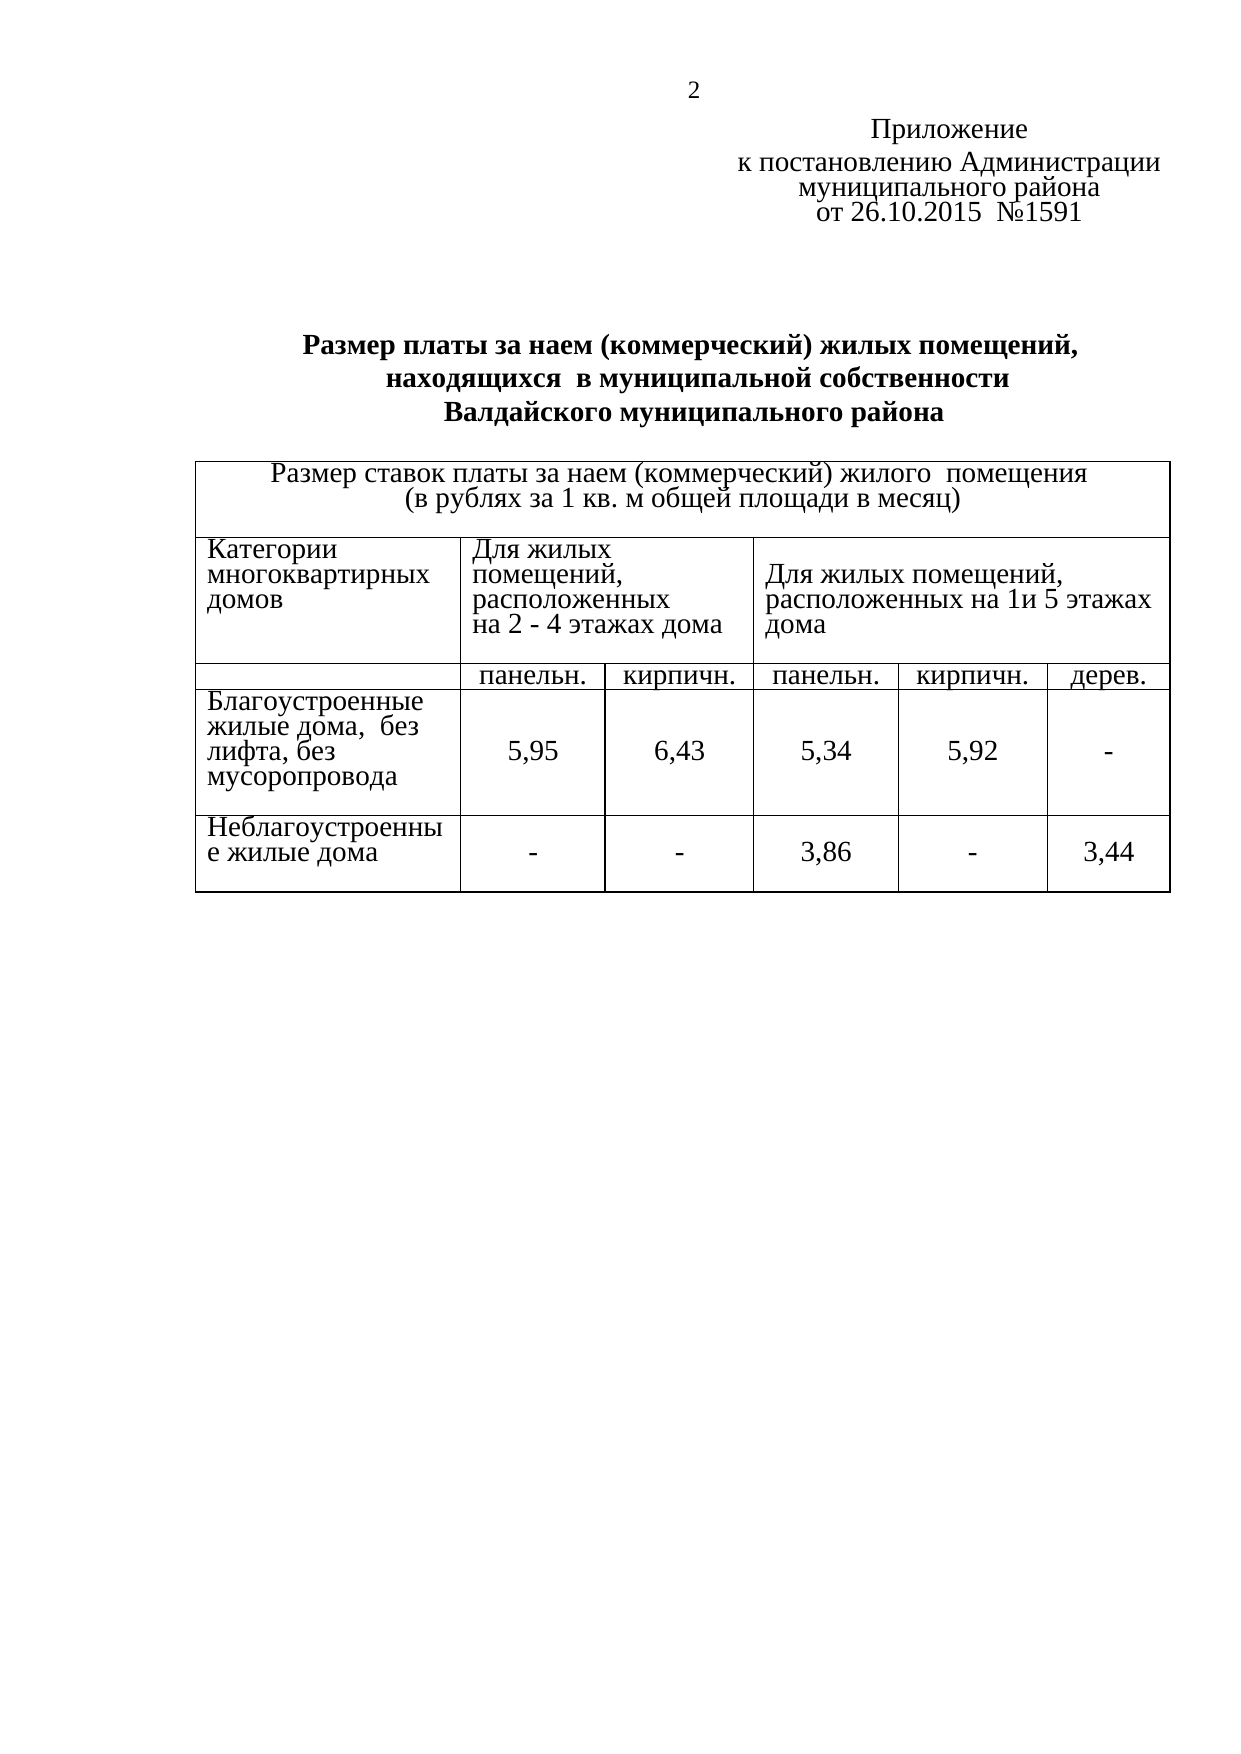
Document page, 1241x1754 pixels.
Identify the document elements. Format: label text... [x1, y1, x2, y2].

table_cell кирпичн. [899, 664, 1047, 689]
table_cell 3,44 [1048, 816, 1169, 891]
text муниципального района [717, 176, 1181, 201]
table_cell панельн. [461, 664, 604, 689]
table_cell 6,43 [606, 690, 753, 815]
table_cell 5,34 [754, 690, 898, 815]
table_cell Категории многоквартирных домов [196, 538, 460, 663]
table_cell панельн. [754, 664, 898, 689]
table_cell дерев. [1048, 664, 1169, 689]
table_cell [196, 664, 460, 689]
table_cell Благоустроенные жилые дома, без лифта, без мусоропровода [196, 690, 460, 815]
table_cell Для жилых помещений, расположенных на 2 - 4 этажах дома [461, 538, 753, 663]
table_cell - [899, 816, 1047, 891]
table_cell - [461, 816, 604, 891]
table_cell 5,95 [461, 690, 604, 815]
table_cell 5,92 [899, 690, 1047, 815]
table_header Размер ставок платы за наем (коммерческий) жилого помещения (в рублях за общей площади в месяц) [196, 462, 1169, 537]
table_cell кирпичн. [606, 664, 753, 689]
text Размер платы за наем (коммерческий) жилых помещений, находящихся в муниципальной собственности [207, 226, 1181, 394]
table_cell - [606, 816, 753, 891]
table_cell - [1048, 690, 1169, 815]
text от 26.10.2015 №1591 [717, 201, 1181, 226]
table_cell 3,86 [754, 816, 898, 891]
table_cell Для жилых помещений, расположенных на 1и 5 этажах дома [754, 538, 1169, 663]
text к постановлению Администрации [717, 151, 1181, 176]
table_cell Неблагоустроенные жилые дома [196, 816, 460, 891]
text Приложение [717, 118, 1181, 143]
text Валдайского муниципального района [207, 394, 1181, 428]
